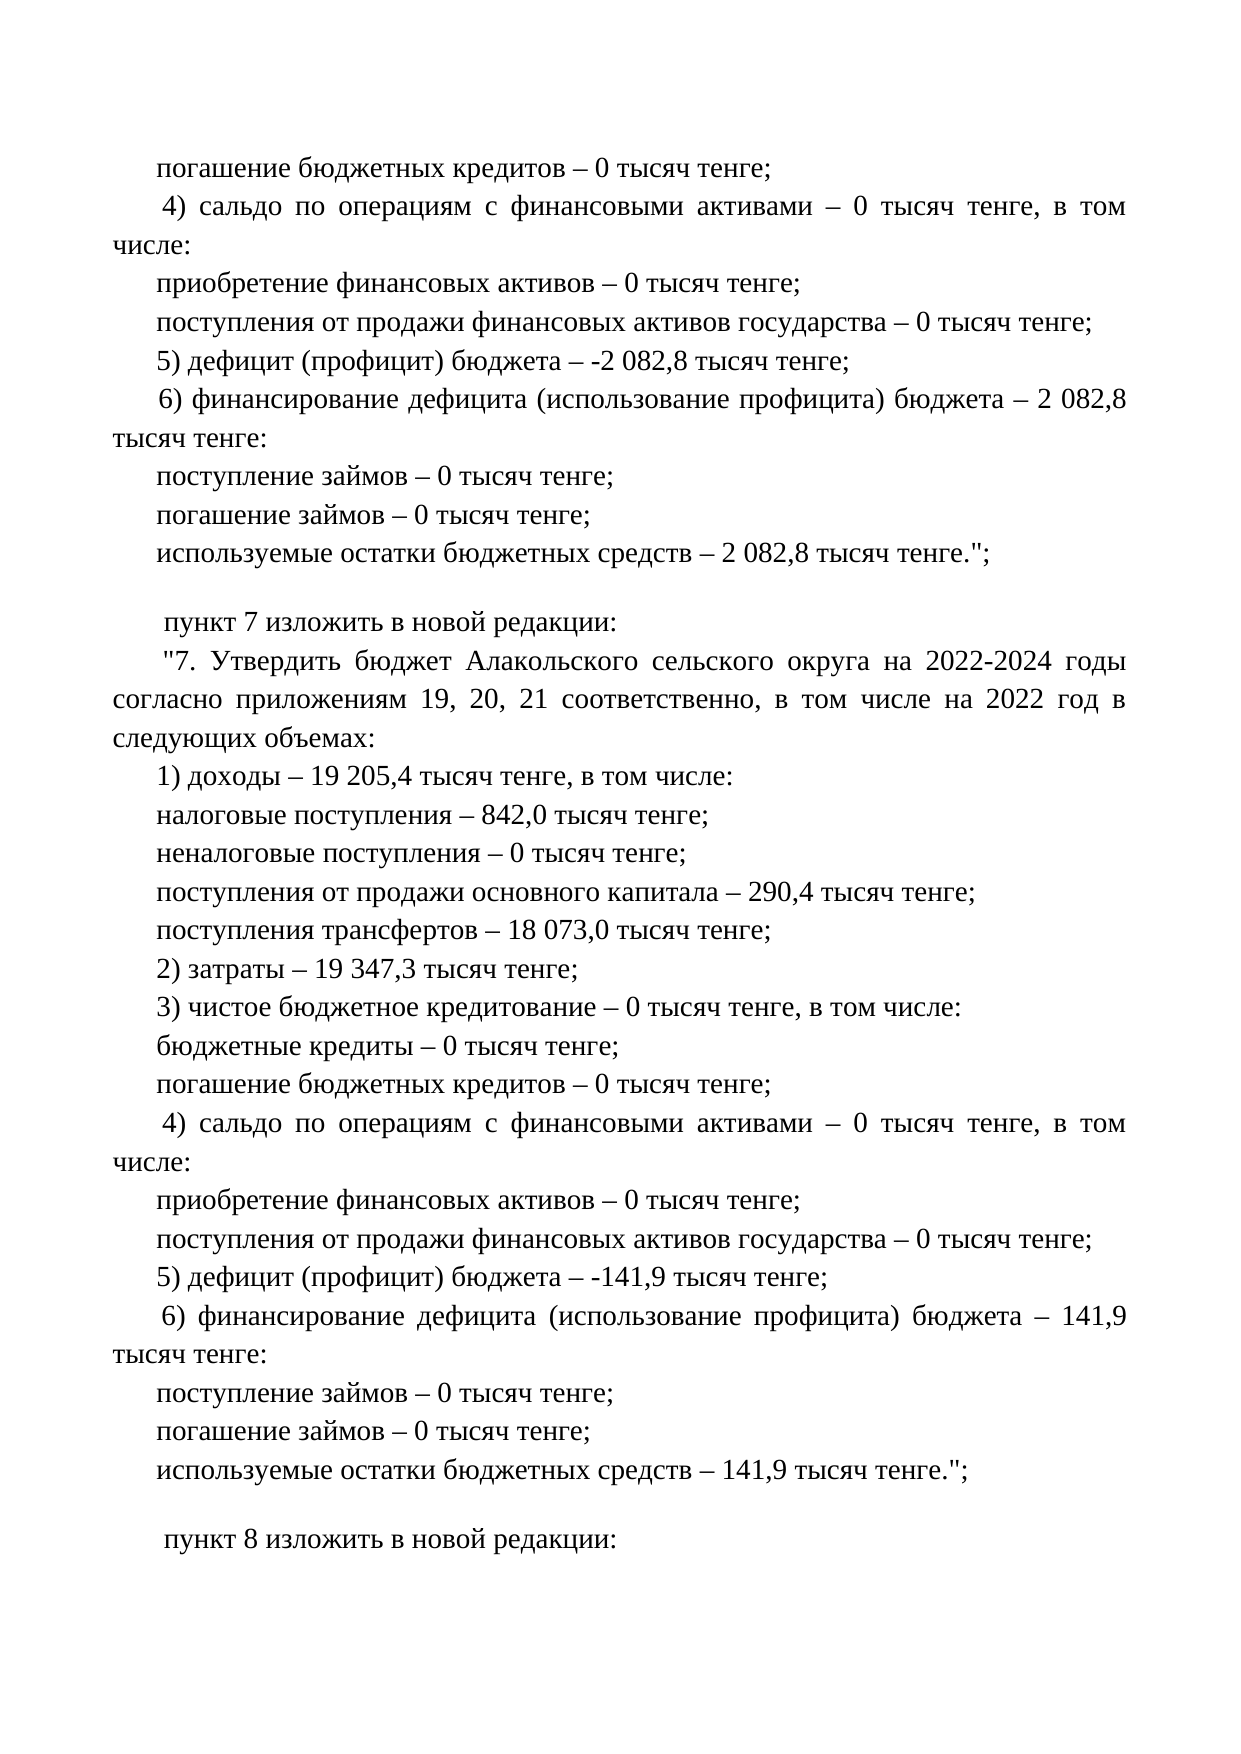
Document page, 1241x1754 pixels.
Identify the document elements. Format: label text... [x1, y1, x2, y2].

text поступления трансфертов – 18 073,0 тысяч тенге; [112, 912, 1128, 946]
text поступление займов – 0 тысяч тенге; [112, 1375, 1128, 1408]
text погашение бюджетных кредитов – 0 тысяч тенге; [112, 1067, 1128, 1100]
text "7. Утвердить бюджет Алакольского сельского округа на 2022-2024 годы согласно приложениям 19, 20, 21 соответственно, в том числе на 2022 год в следующих объемах: [112, 643, 1128, 753]
text поступления от продажи финансовых активов государства – 0 тысяч тенге; [112, 304, 1128, 338]
text 4) сальдо по операциям с финансовыми активами – 0 тысяч тенге, в том числе: [112, 1105, 1128, 1177]
text поступления от продажи финансовых активов государства – 0 тысяч тенге; [112, 1221, 1128, 1254]
text 5) дефицит (профицит) бюджета – -141,9 тысяч тенге; [112, 1259, 1128, 1293]
text поступление займов – 0 тысяч тенге; [112, 458, 1128, 492]
text 1) доходы – 19 205,4 тысяч тенге, в том числе: [112, 758, 1128, 792]
text используемые остатки бюджетных средств – 2 082,8 тысяч тенге."; [112, 535, 1128, 569]
text налоговые поступления – 842,0 тысяч тенге; [112, 797, 1128, 830]
text 3) чистое бюджетное кредитование – 0 тысяч тенге, в том числе: [112, 989, 1128, 1023]
text используемые остатки бюджетных средств – 141,9 тысяч тенге."; [112, 1452, 1128, 1486]
text пункт 7 изложить в новой редакции: [112, 604, 1128, 638]
text приобретение финансовых активов – 0 тысяч тенге; [112, 1182, 1128, 1216]
text погашение бюджетных кредитов – 0 тысяч тенге; [112, 150, 1128, 183]
text поступления от продажи основного капитала – 290,4 тысяч тенге; [112, 874, 1128, 907]
text 4) сальдо по операциям с финансовыми активами – 0 тысяч тенге, в том числе: [112, 188, 1128, 261]
text 6) финансирование дефицита (использование профицита) бюджета – 2 082,8 тысяч тенге: [112, 381, 1128, 453]
text 6) финансирование дефицита (использование профицита) бюджета – 141,9 тысяч тенге: [112, 1298, 1128, 1370]
text бюджетные кредиты – 0 тысяч тенге; [112, 1028, 1128, 1062]
text погашение займов – 0 тысяч тенге; [112, 497, 1128, 530]
text приобретение финансовых активов – 0 тысяч тенге; [112, 266, 1128, 299]
text 5) дефицит (профицит) бюджета – -2 082,8 тысяч тенге; [112, 343, 1128, 376]
text погашение займов – 0 тысяч тенге; [112, 1413, 1128, 1447]
text неналоговые поступления – 0 тысяч тенге; [112, 835, 1128, 869]
text 2) затраты – 19 347,3 тысяч тенге; [112, 951, 1128, 984]
text пункт 8 изложить в новой редакции: [112, 1521, 1128, 1554]
